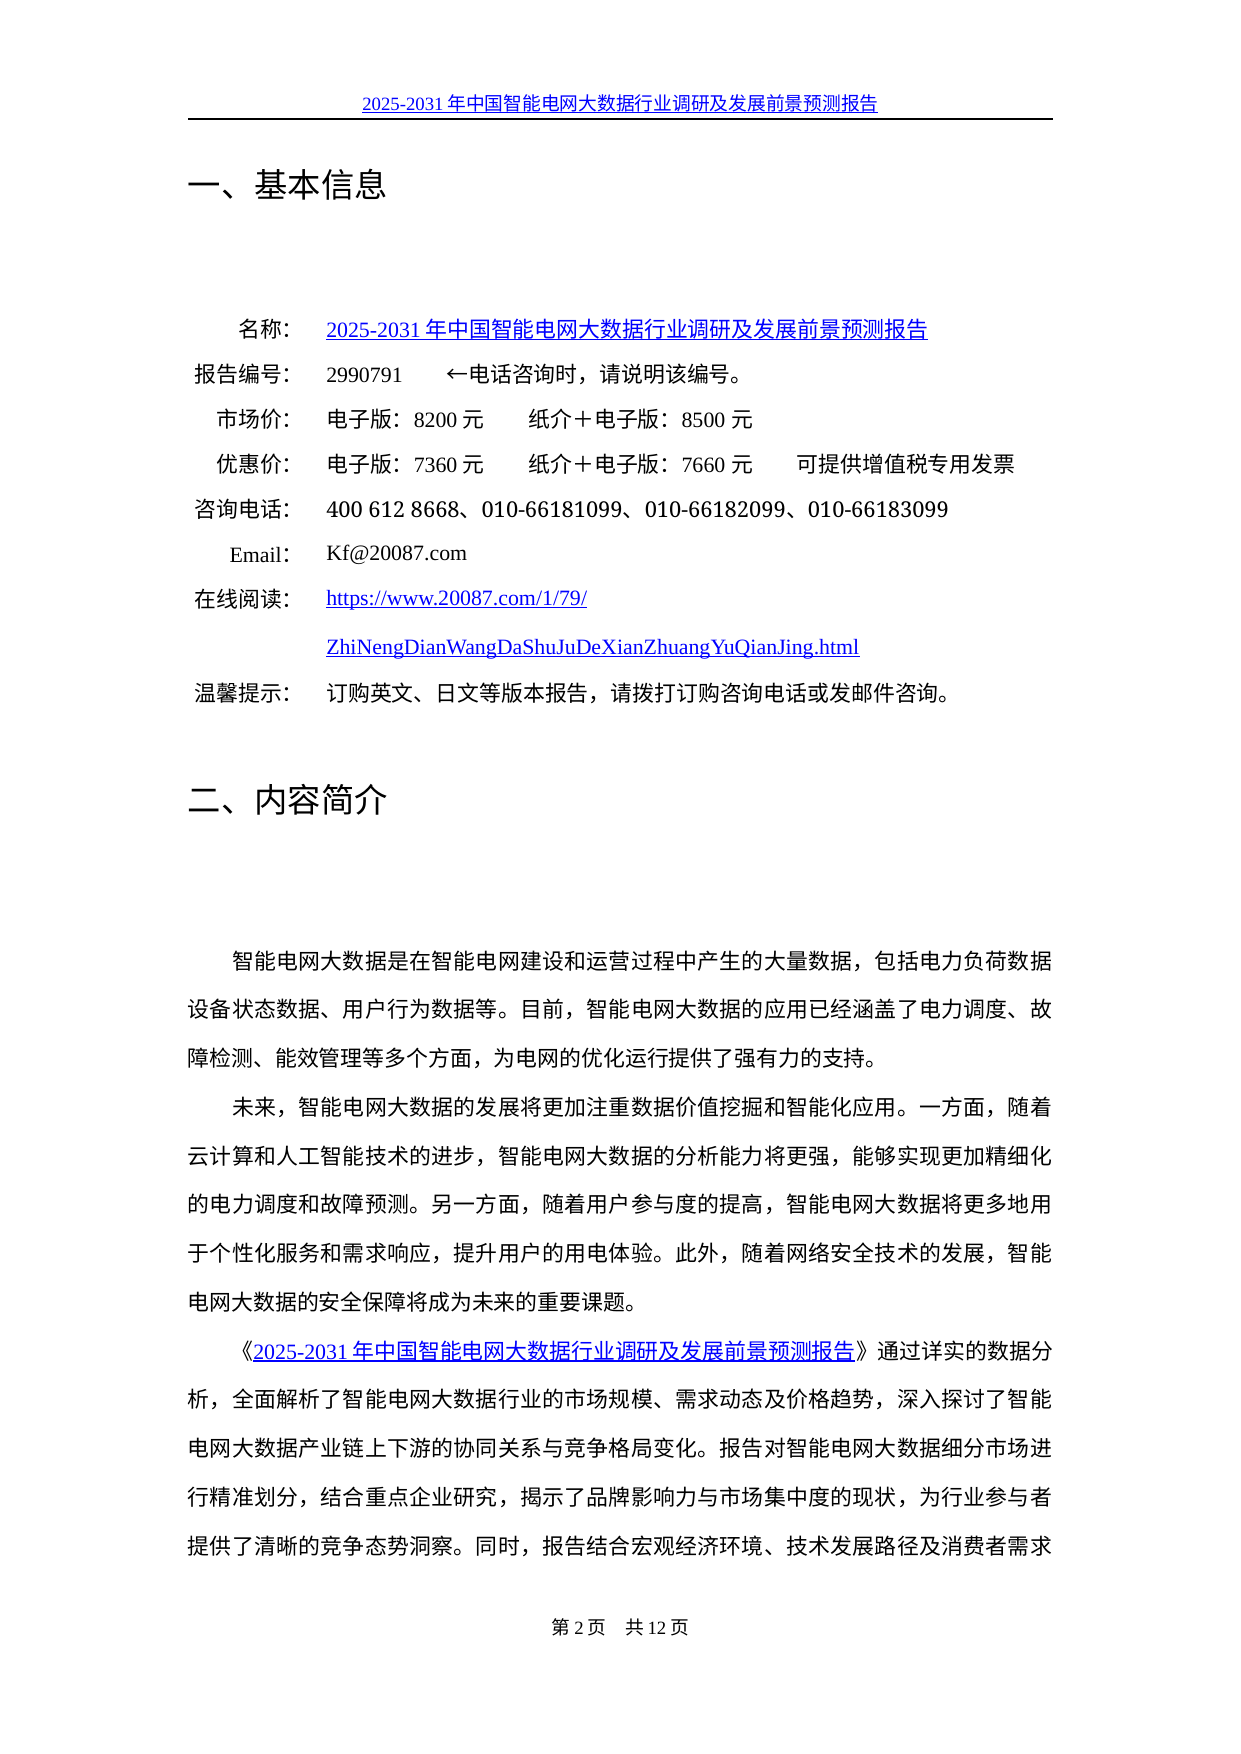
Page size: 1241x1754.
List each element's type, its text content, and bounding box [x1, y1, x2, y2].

table_cell Email： [167, 537, 315, 582]
table_cell 2990791 ←电话咨询时，请说明该编号。 [315, 357, 1073, 402]
table_cell [315, 582, 1073, 675]
table_cell 市场价： [167, 402, 315, 447]
table_cell 电子版：8200 元 纸介＋电子版：8500 元 [315, 402, 1073, 447]
title 一、基本信息 [187, 150, 1053, 215]
table_cell 400 612 8668、010-66181099、010-66182099、010-66183099 [315, 492, 1073, 537]
table_header 名称： [167, 312, 315, 357]
table_cell Kf@20087.com [315, 537, 1073, 582]
table_cell 在线阅读： [167, 582, 315, 675]
table_header 2025-2031年中国智能电网大数据行业调研及发展前景预测报告 [315, 312, 1073, 357]
table_cell 报告编号： [167, 357, 315, 402]
table_cell 咨询电话： [167, 492, 315, 537]
title 二、内容简介 [187, 766, 1053, 831]
table_cell 电子版：7360 元 纸介＋电子版：7660 元 可提供增值税专用发票 [315, 447, 1073, 492]
table_cell 温馨提示： [167, 675, 315, 720]
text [187, 943, 1053, 1561]
table_cell 优惠价： [167, 447, 315, 492]
table_cell 订购英文、日文等版本报告，请拨打订购咨询电话或发邮件咨询。 [315, 675, 1073, 720]
